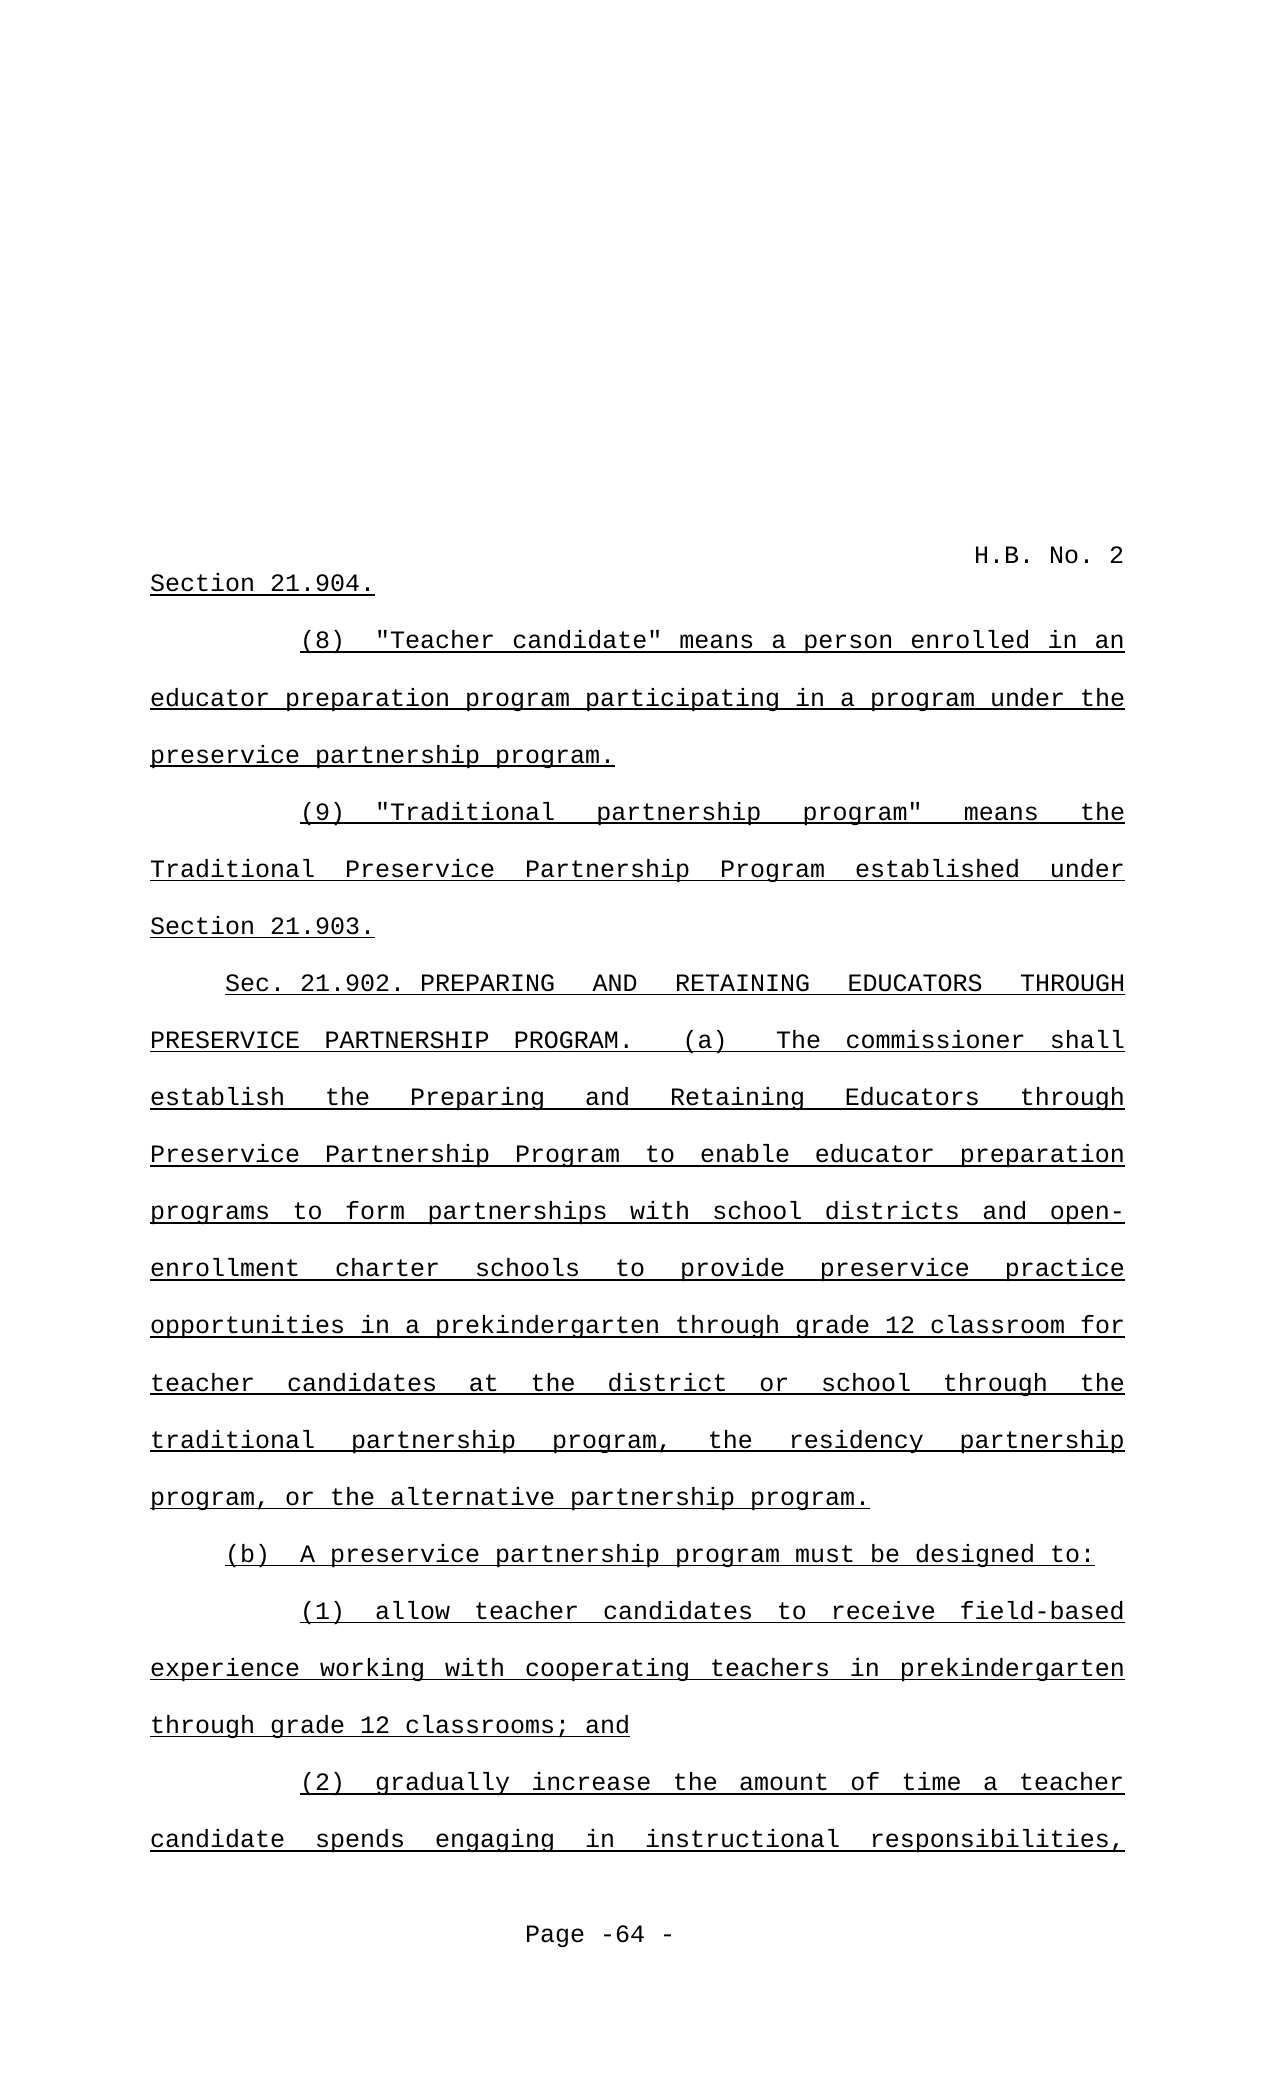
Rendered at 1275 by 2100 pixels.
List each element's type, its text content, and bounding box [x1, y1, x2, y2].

text Sec. 21.902. PREPARING AND RETAINING EDUCATORS THROUGH PRESERVICE PARTNERSHIP PROGRAM. (a) The commissioner shall establish the Preparing and Retaining Educators through Preservice Partnership Program to enable educator preparation programs to form partnerships with school districts and open-enrollment charter schools to provide preservice practice opportunities in a prekindergarten through grade 12 classroom for teacher candidates at the district or school through the traditional partnership program, the residency partnership program, or the alternative partnership program. [150, 1395, 1125, 1450]
text (1) allow teacher candidates to receive field-based experience working with cooperating teachers in prekindergarten through grade 12 classrooms; and [150, 1680, 1125, 1741]
text Sec. 21.902. PREPARING AND RETAINING EDUCATORS THROUGH PRESERVICE PARTNERSHIP PROGRAM. (a) The commissioner shall establish the Preparing and Retaining Educators through Preservice Partnership Program to enable educator preparation programs to form partnerships with school districts and open-enrollment charter schools to provide preservice practice opportunities in a prekindergarten through grade 12 classroom for teacher candidates at the district or school through the traditional partnership program, the residency partnership program, or the alternative partnership program. [150, 1281, 1125, 1336]
text Sec. 21.902. PREPARING AND RETAINING EDUCATORS THROUGH PRESERVICE PARTNERSHIP PROGRAM. (a) The commissioner shall establish the Preparing and Retaining Educators through Preservice Partnership Program to enable educator preparation programs to form partnerships with school districts and open-enrollment charter schools to provide preservice practice opportunities in a prekindergarten through grade 12 classroom for teacher candidates at the district or school through the traditional partnership program, the residency partnership program, or the alternative partnership program. [150, 1224, 1125, 1279]
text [150, 571, 1125, 599]
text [150, 1769, 1125, 1850]
text (9) "Traditional partnership program" means the Traditional Preservice Partnership Program established under Section 21.903. [150, 799, 1125, 880]
text Sec. 21.902. PREPARING AND RETAINING EDUCATORS THROUGH PRESERVICE PARTNERSHIP PROGRAM. (a) The commissioner shall establish the Preparing and Retaining Educators through Preservice Partnership Program to enable educator preparation programs to form partnerships with school districts and open-enrollment charter schools to provide preservice practice opportunities in a prekindergarten through grade 12 classroom for teacher candidates at the district or school through the traditional partnership program, the residency partnership program, or the alternative partnership program. [150, 1052, 1125, 1108]
text (8) "Teacher candidate" means a person enrolled in an educator preparation program participating in a program under the preservice partnership program. [150, 628, 1125, 708]
text (8) "Teacher candidate" means a person enrolled in an educator preparation program participating in a program under the preservice partnership program. [150, 710, 1125, 771]
text (b) A preservice partnership program must be designed to: [150, 1541, 1125, 1570]
text Sec. 21.902. PREPARING AND RETAINING EDUCATORS THROUGH PRESERVICE PARTNERSHIP PROGRAM. (a) The commissioner shall establish the Preparing and Retaining Educators through Preservice Partnership Program to enable educator preparation programs to form partnerships with school districts and open-enrollment charter schools to provide preservice practice opportunities in a prekindergarten through grade 12 classroom for teacher candidates at the district or school through the traditional partnership program, the residency partnership program, or the alternative partnership program. [150, 1452, 1125, 1513]
text (9) "Traditional partnership program" means the Traditional Preservice Partnership Program established under Section 21.903. [150, 881, 1125, 942]
text Sec. 21.902. PREPARING AND RETAINING EDUCATORS THROUGH PRESERVICE PARTNERSHIP PROGRAM. (a) The commissioner shall establish the Preparing and Retaining Educators through Preservice Partnership Program to enable educator preparation programs to form partnerships with school districts and open-enrollment charter schools to provide preservice practice opportunities in a prekindergarten through grade 12 classroom for teacher candidates at the district or school through the traditional partnership program, the residency partnership program, or the alternative partnership program. [150, 970, 1125, 1051]
text Sec. 21.902. PREPARING AND RETAINING EDUCATORS THROUGH PRESERVICE PARTNERSHIP PROGRAM. (a) The commissioner shall establish the Preparing and Retaining Educators through Preservice Partnership Program to enable educator preparation programs to form partnerships with school districts and open-enrollment charter schools to provide preservice practice opportunities in a prekindergarten through grade 12 classroom for teacher candidates at the district or school through the traditional partnership program, the residency partnership program, or the alternative partnership program. [150, 1110, 1125, 1165]
text Sec. 21.902. PREPARING AND RETAINING EDUCATORS THROUGH PRESERVICE PARTNERSHIP PROGRAM. (a) The commissioner shall establish the Preparing and Retaining Educators through Preservice Partnership Program to enable educator preparation programs to form partnerships with school districts and open-enrollment charter schools to provide preservice practice opportunities in a prekindergarten through grade 12 classroom for teacher candidates at the district or school through the traditional partnership program, the residency partnership program, or the alternative partnership program. [150, 1167, 1125, 1222]
text (1) allow teacher candidates to receive field-based experience working with cooperating teachers in prekindergarten through grade 12 classrooms; and [150, 1598, 1125, 1679]
text Sec. 21.902. PREPARING AND RETAINING EDUCATORS THROUGH PRESERVICE PARTNERSHIP PROGRAM. (a) The commissioner shall establish the Preparing and Retaining Educators through Preservice Partnership Program to enable educator preparation programs to form partnerships with school districts and open-enrollment charter schools to provide preservice practice opportunities in a prekindergarten through grade 12 classroom for teacher candidates at the district or school through the traditional partnership program, the residency partnership program, or the alternative partnership program. [150, 1338, 1125, 1393]
